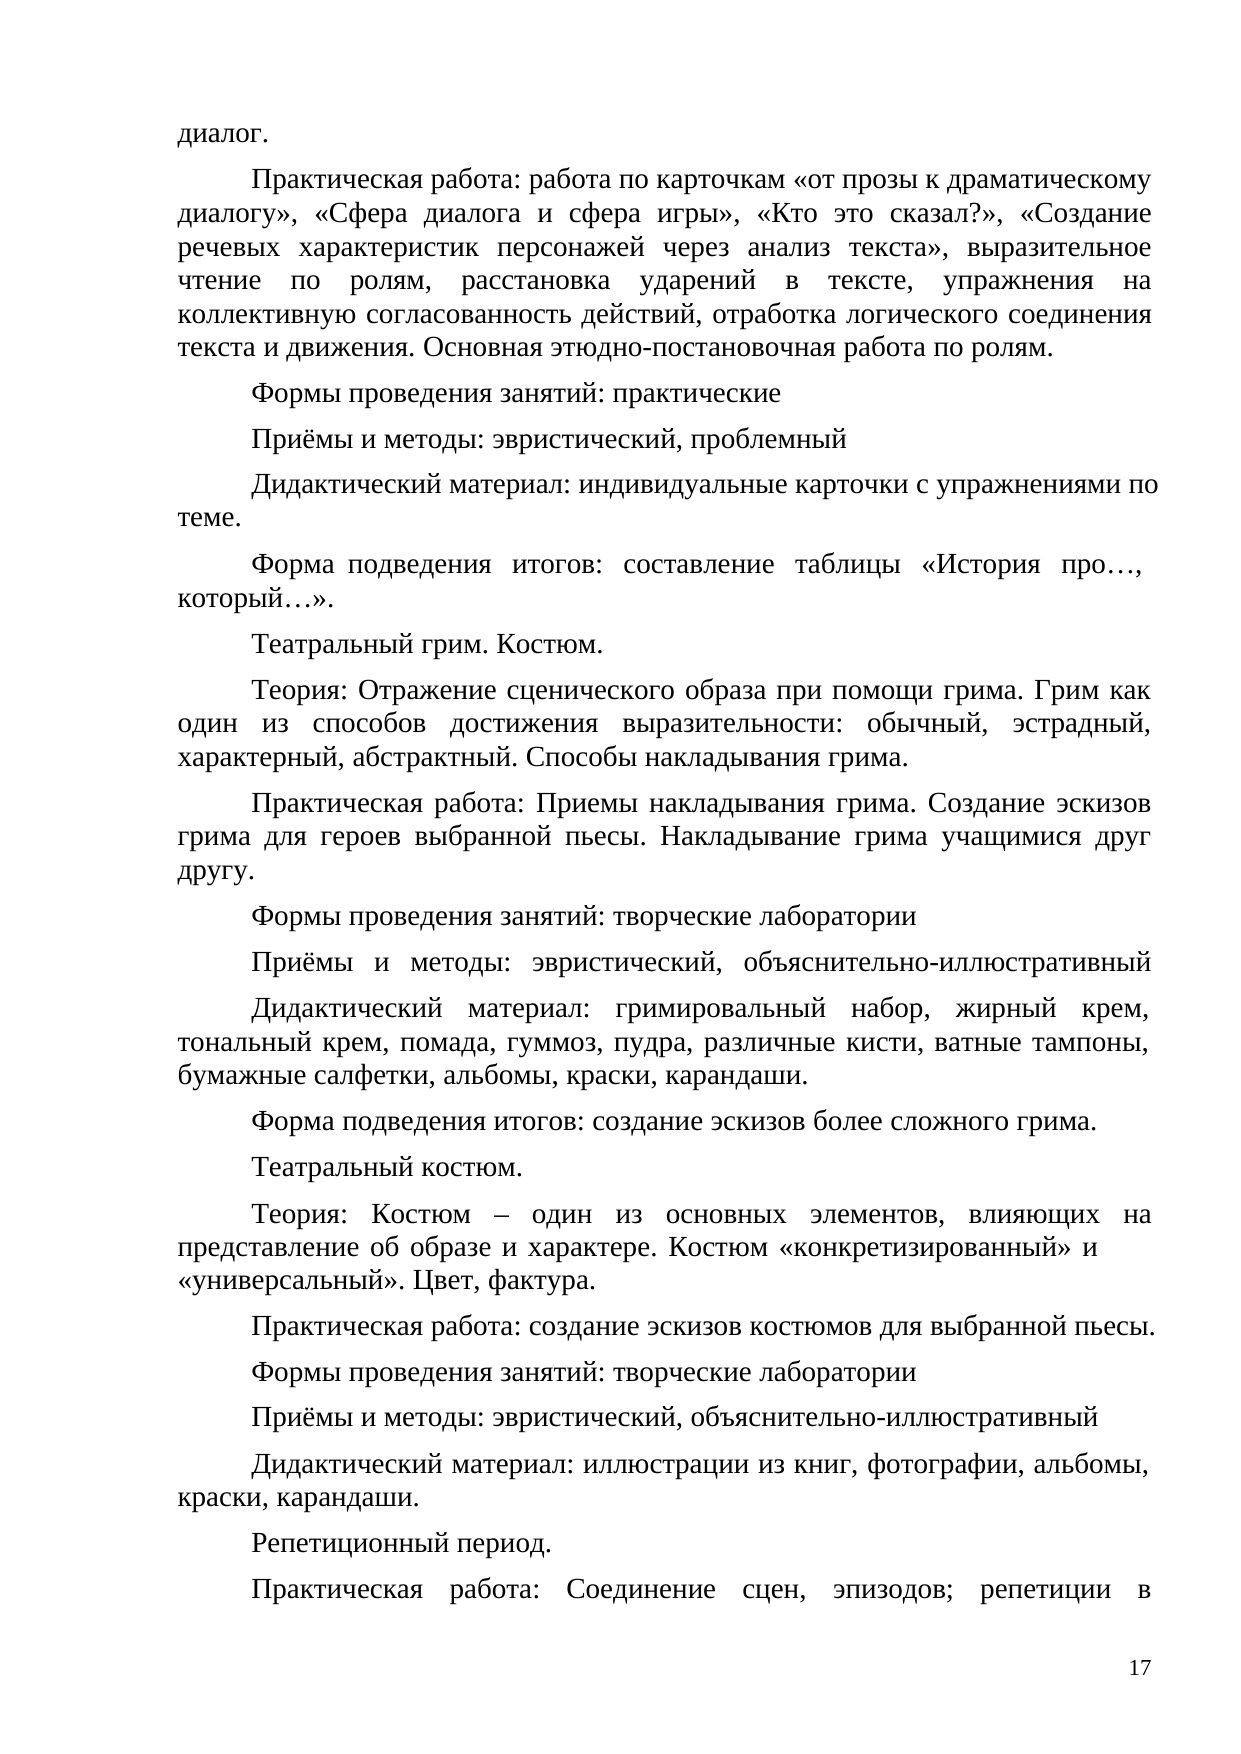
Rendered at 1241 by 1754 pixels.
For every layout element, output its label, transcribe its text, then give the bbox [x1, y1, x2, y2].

text Практическая работа: работа по карточкам «от прозы к драматическому диалогу», «Сфера диалога и сфера игры», «Кто это сказал?», «Создание речевых характеристик персонажей через анализ текста», выразительное чтение по ролям, расстановка ударений в тексте, упражнения на коллективную согласованность действий, отработка логического соединения текста и движения. Основная этюдно-постановочная работа по ролям. [177, 162, 1152, 363]
text теме. [177, 500, 1228, 534]
text Театральный грим. Костюм. [251, 626, 1228, 659]
text Практическая работа: Приемы накладывания грима. Создание эскизов грима для героев выбранной пьесы. Накладывание грима учащимися друг другу. [177, 785, 1152, 886]
text Теория: Отражение сценического образа при помощи грима. Грим как один из способов достижения выразительности: обычный, эстрадный, характерный, абстрактный. Способы накладывания грима. [177, 672, 1151, 772]
text диалог. [177, 115, 1228, 149]
text Форма подведения итогов: составление таблицы «История про…, [251, 546, 1228, 579]
text Приёмы и методы: эвристический, объяснительно-иллюстративный Дидактический материал: гримировальный набор, жирный крем, [251, 934, 1152, 1027]
text Дидактический материал: иллюстрации из книг, фотографии, альбомы, краски, карандаши. [177, 1446, 1228, 1513]
text Теория: Костюм – один из основных элементов, влияющих на представление об образе и характере. Костюм «конкретизированный» и [177, 1196, 1152, 1263]
text «универсальный». Цвет, фактура. [177, 1263, 1228, 1296]
text Репетиционный период. [251, 1525, 1228, 1559]
text который…». [177, 580, 1228, 613]
text тональный крем, помада, гуммоз, пудра, различные кисти, ватные тампоны, [177, 1027, 1228, 1057]
text бумажные салфетки, альбомы, краски, карандаши. [177, 1057, 1228, 1091]
text Приёмы и методы: эвристический, объяснительно-иллюстративный [251, 1399, 1228, 1433]
text Практическая работа: создание эскизов костюмов для выбранной пьесы. Формы проведения занятий: творческие лаборатории [251, 1308, 1228, 1387]
text Формы проведения занятий: практические Приёмы и методы: эвристический, проблемный [251, 375, 867, 454]
text Дидактический материал: индивидуальные карточки с упражнениями по [251, 467, 1228, 500]
text Практическая работа: Соединение сцен, эпизодов; репетиции в [251, 1571, 1228, 1605]
text Формы проведения занятий: творческие лаборатории [251, 898, 1228, 932]
text Форма подведения итогов: создание эскизов более сложного грима. Театральный костюм. [251, 1103, 1098, 1183]
